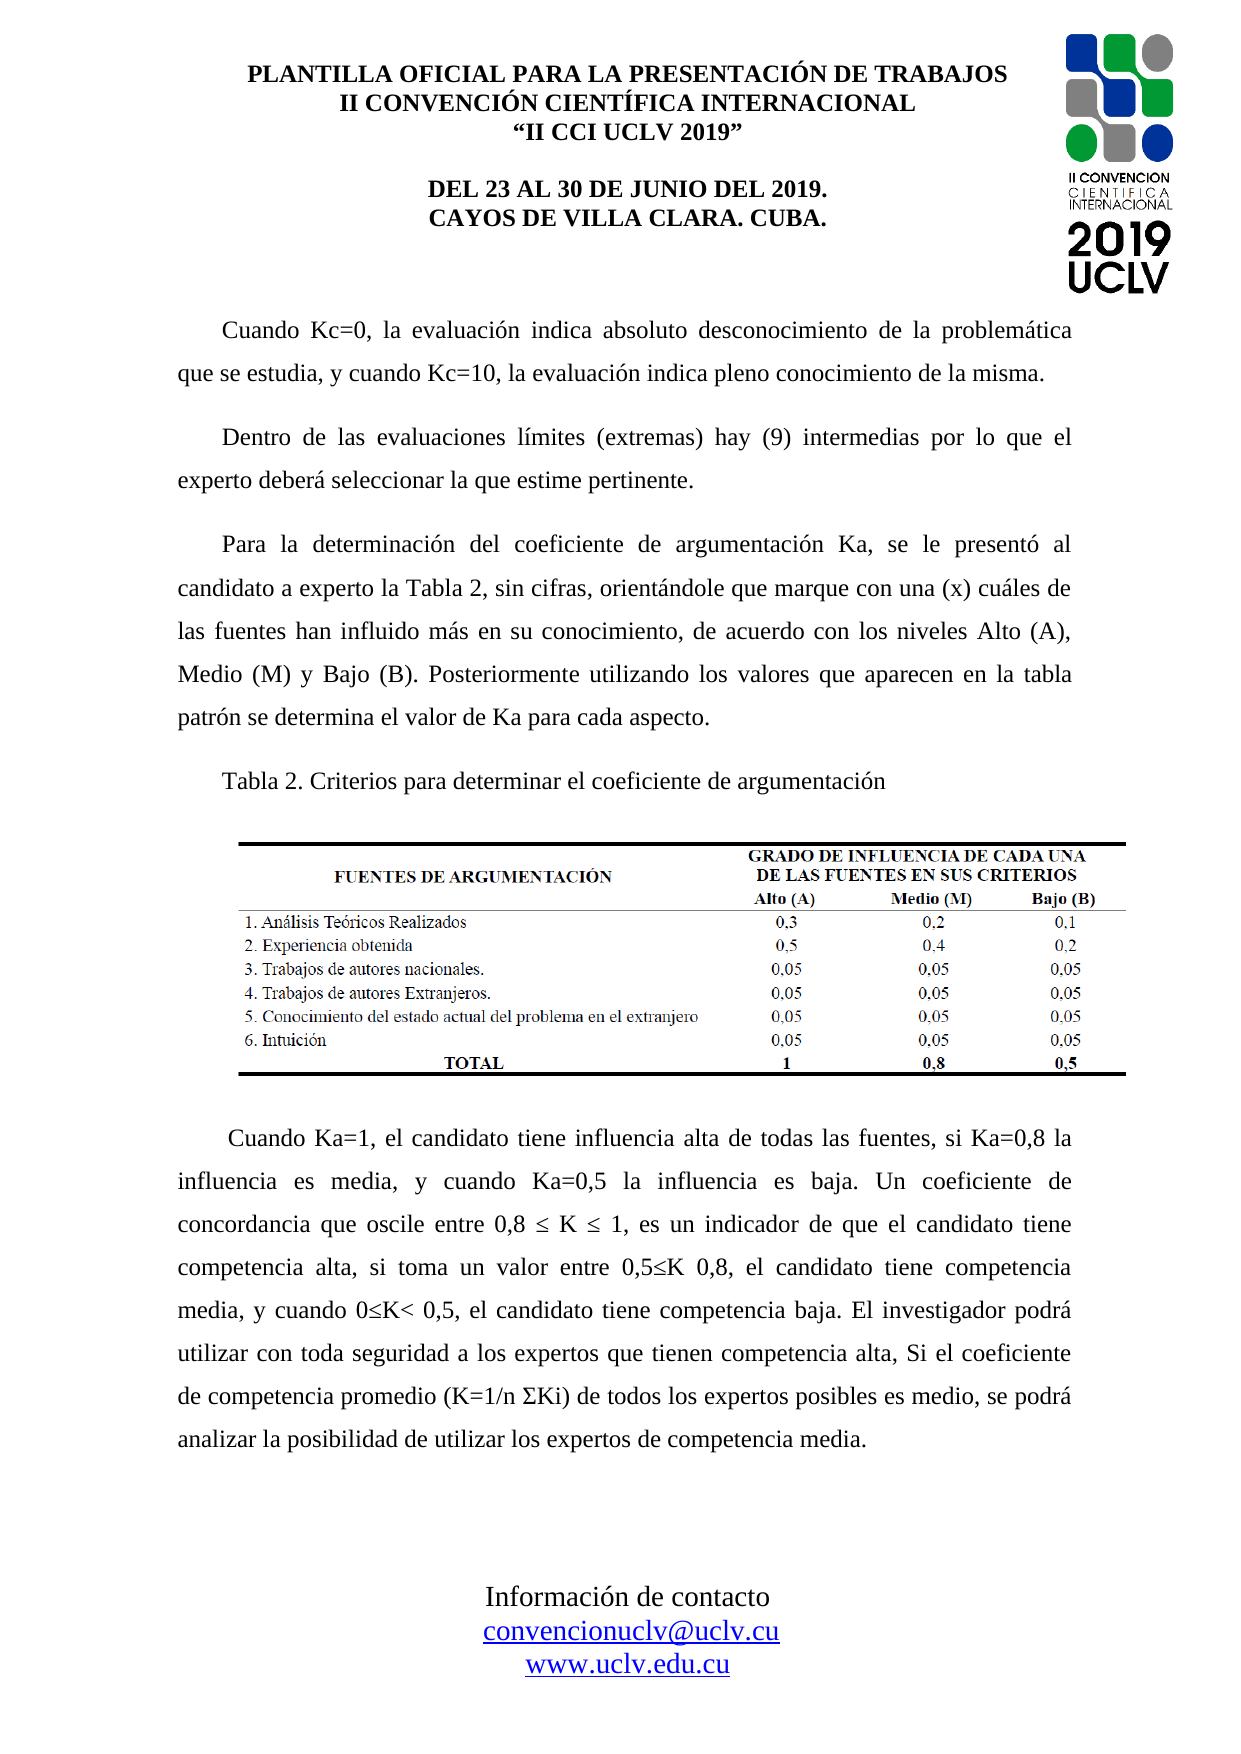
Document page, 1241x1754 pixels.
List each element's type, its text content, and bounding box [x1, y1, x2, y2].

text Cuando Kc=0, la evaluación indica absoluto desconocimiento de la problemática que se estudia, y cuando Kc=10, la evaluación indica pleno conocimiento de la misma. [177, 315, 1073, 387]
text Para la determinación del coeficiente de argumentación Ka, se le presentó al candidato a experto la Tabla 2, sin cifras, orientándole que marque con una (x) cuáles de las fuentes han influido más en su conocimiento, de acuerdo con los niveles Alto (A), Medio (M) y Bajo (B). Posteriormente utilizando los valores que aparecen en la tabla patrón se determina el valor de Ka para cada aspecto. [177, 529, 1073, 731]
text Dentro de las evaluaciones límites (extremas) hay (9) intermedias por lo que el experto deberá seleccionar la que estime pertinente. [177, 422, 1073, 494]
text Tabla 2. Criterios para determinar el coeficiente de argumentación [177, 766, 1073, 795]
picture [1061, 31, 1182, 303]
text Cuando Ka=1, el candidato tiene influencia alta de todas las fuentes, si Ka=0,8 la influencia es media, y cuando Ka=0,5 la influencia es baja. Un coeficiente de concordancia que oscile entre 0,8 ≤ K ≤ 1, es un indicador de que el candidato tiene competencia alta, si toma un valor entre 0,5≤K 0,8, el candidato tiene competencia media, y cuando 0≤K< 0,5, el candidato tiene competencia baja. El investigador podrá utilizar con toda seguridad a los expertos que tienen competencia alta, Si el coeficiente de competencia promedio (K=1/n ΣKi) de todos los expertos posibles es medio, se podrá analizar la posibilidad de utilizar los expertos de competencia media. [177, 1123, 1073, 1453]
